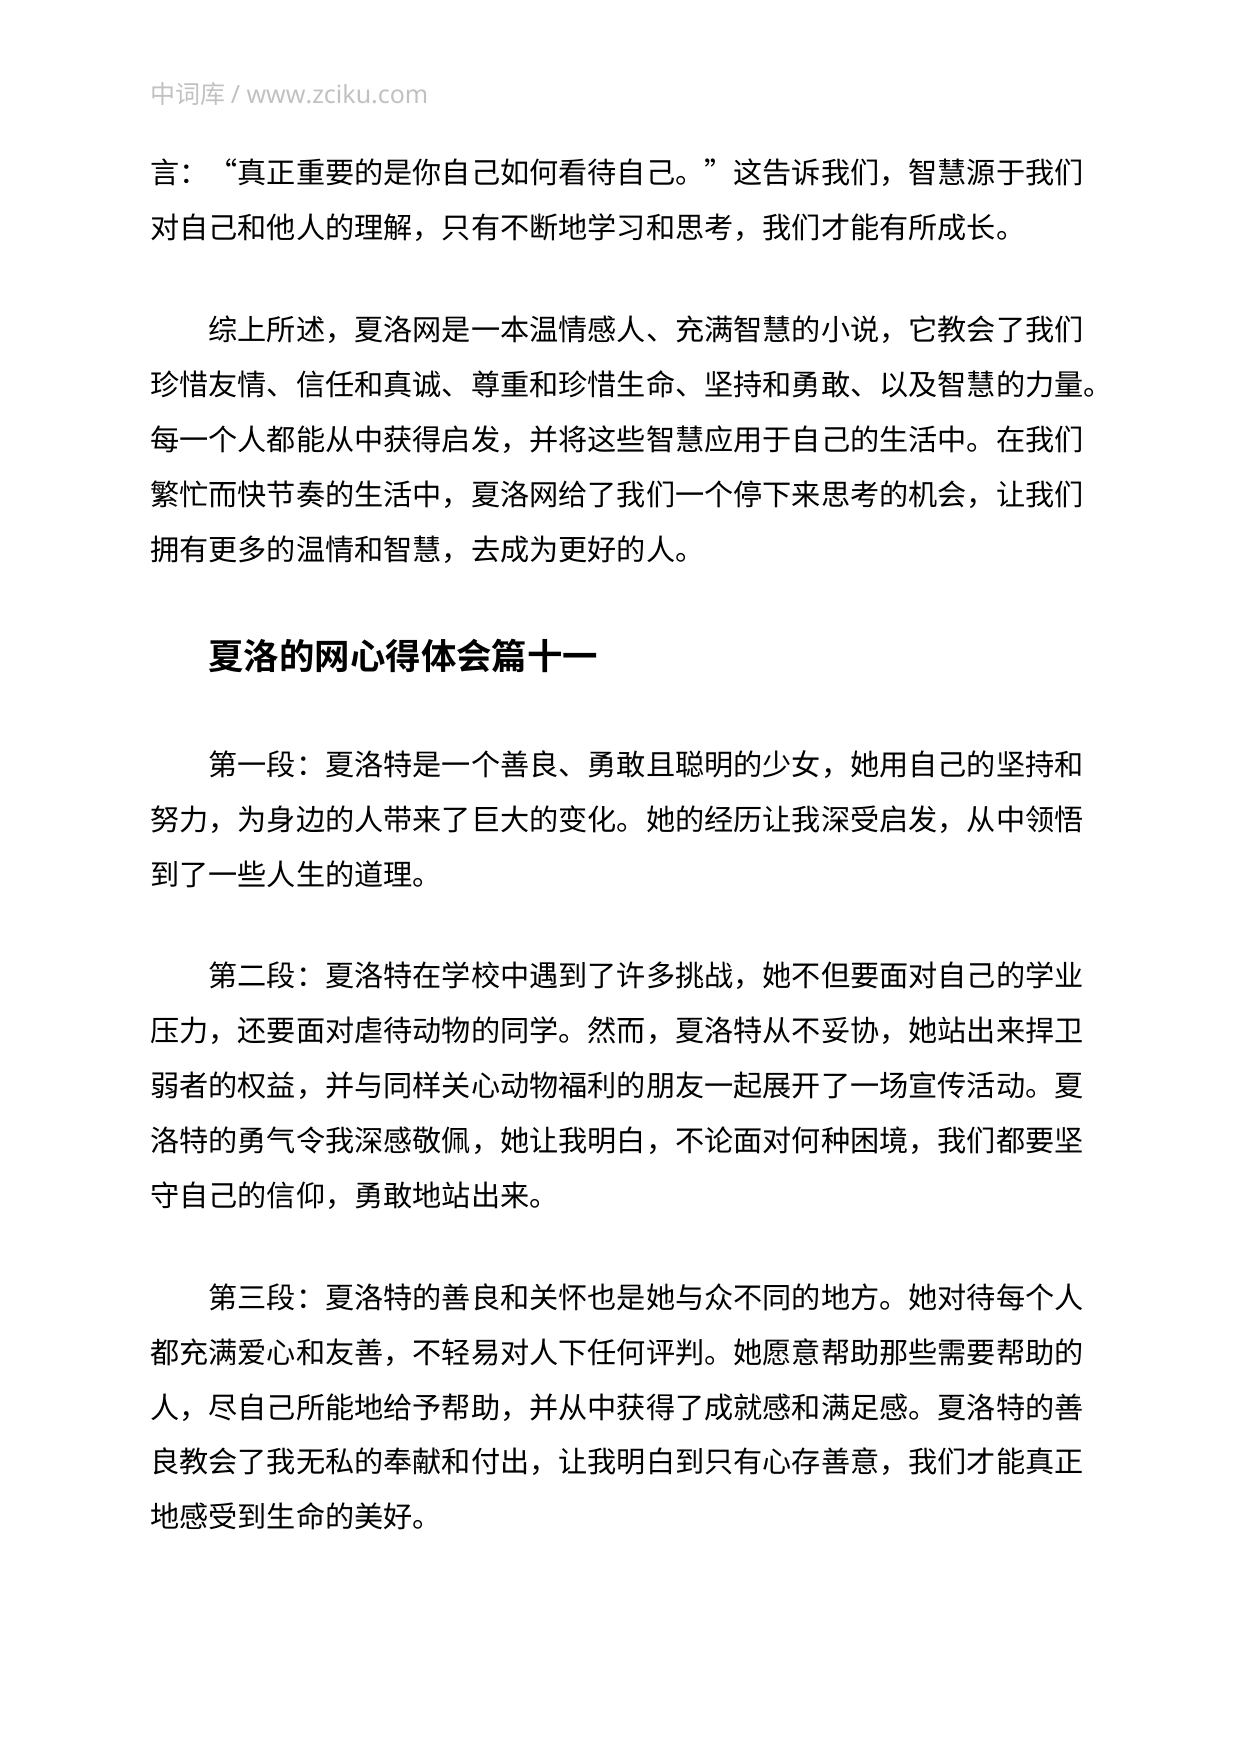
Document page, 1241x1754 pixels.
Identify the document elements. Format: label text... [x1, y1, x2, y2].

text 第三段：夏洛特的善良和关怀也是她与众不同的地方。她对待每个人都充满爱心和友善，不轻易对人下任何评判。她愿意帮助那些需要帮助的人，尽自己所能地给予帮助，并从中获得了成就感和满足感。夏洛特的善良教会了我无私的奉献和付出，让我明白到只有心存善意，我们才能真正地感受到生命的美好。 [150, 1274, 1090, 1536]
text 夏洛的网心得体会篇十一 [150, 628, 1090, 679]
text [150, 150, 1090, 247]
text 第一段：夏洛特是一个善良、勇敢且聪明的少女，她用自己的坚持和努力，为身边的人带来了巨大的变化。她的经历让我深受启发，从中领悟到了一些人生的道理。 [150, 741, 1090, 893]
text 第二段：夏洛特在学校中遇到了许多挑战，她不但要面对自己的学业压力，还要面对虐待动物的同学。然而，夏洛特从不妥协，她站出来捍卫弱者的权益，并与同样关心动物福利的朋友一起展开了一场宣传活动。夏洛特的勇气令我深感敬佩，她让我明白，不论面对何种困境，我们都要坚守自己的信仰，勇敢地站出来。 [150, 953, 1090, 1215]
text 综上所述，夏洛网是一本温情感人、充满智慧的小说，它教会了我们珍惜友情、信任和真诚、尊重和珍惜生命、坚持和勇敢、以及智慧的力量。每一个人都能从中获得启发，并将这些智慧应用于自己的生活中。在我们繁忙而快节奏的生活中，夏洛网给了我们一个停下来思考的机会，让我们拥有更多的温情和智慧，去成为更好的人。 [150, 307, 1090, 568]
